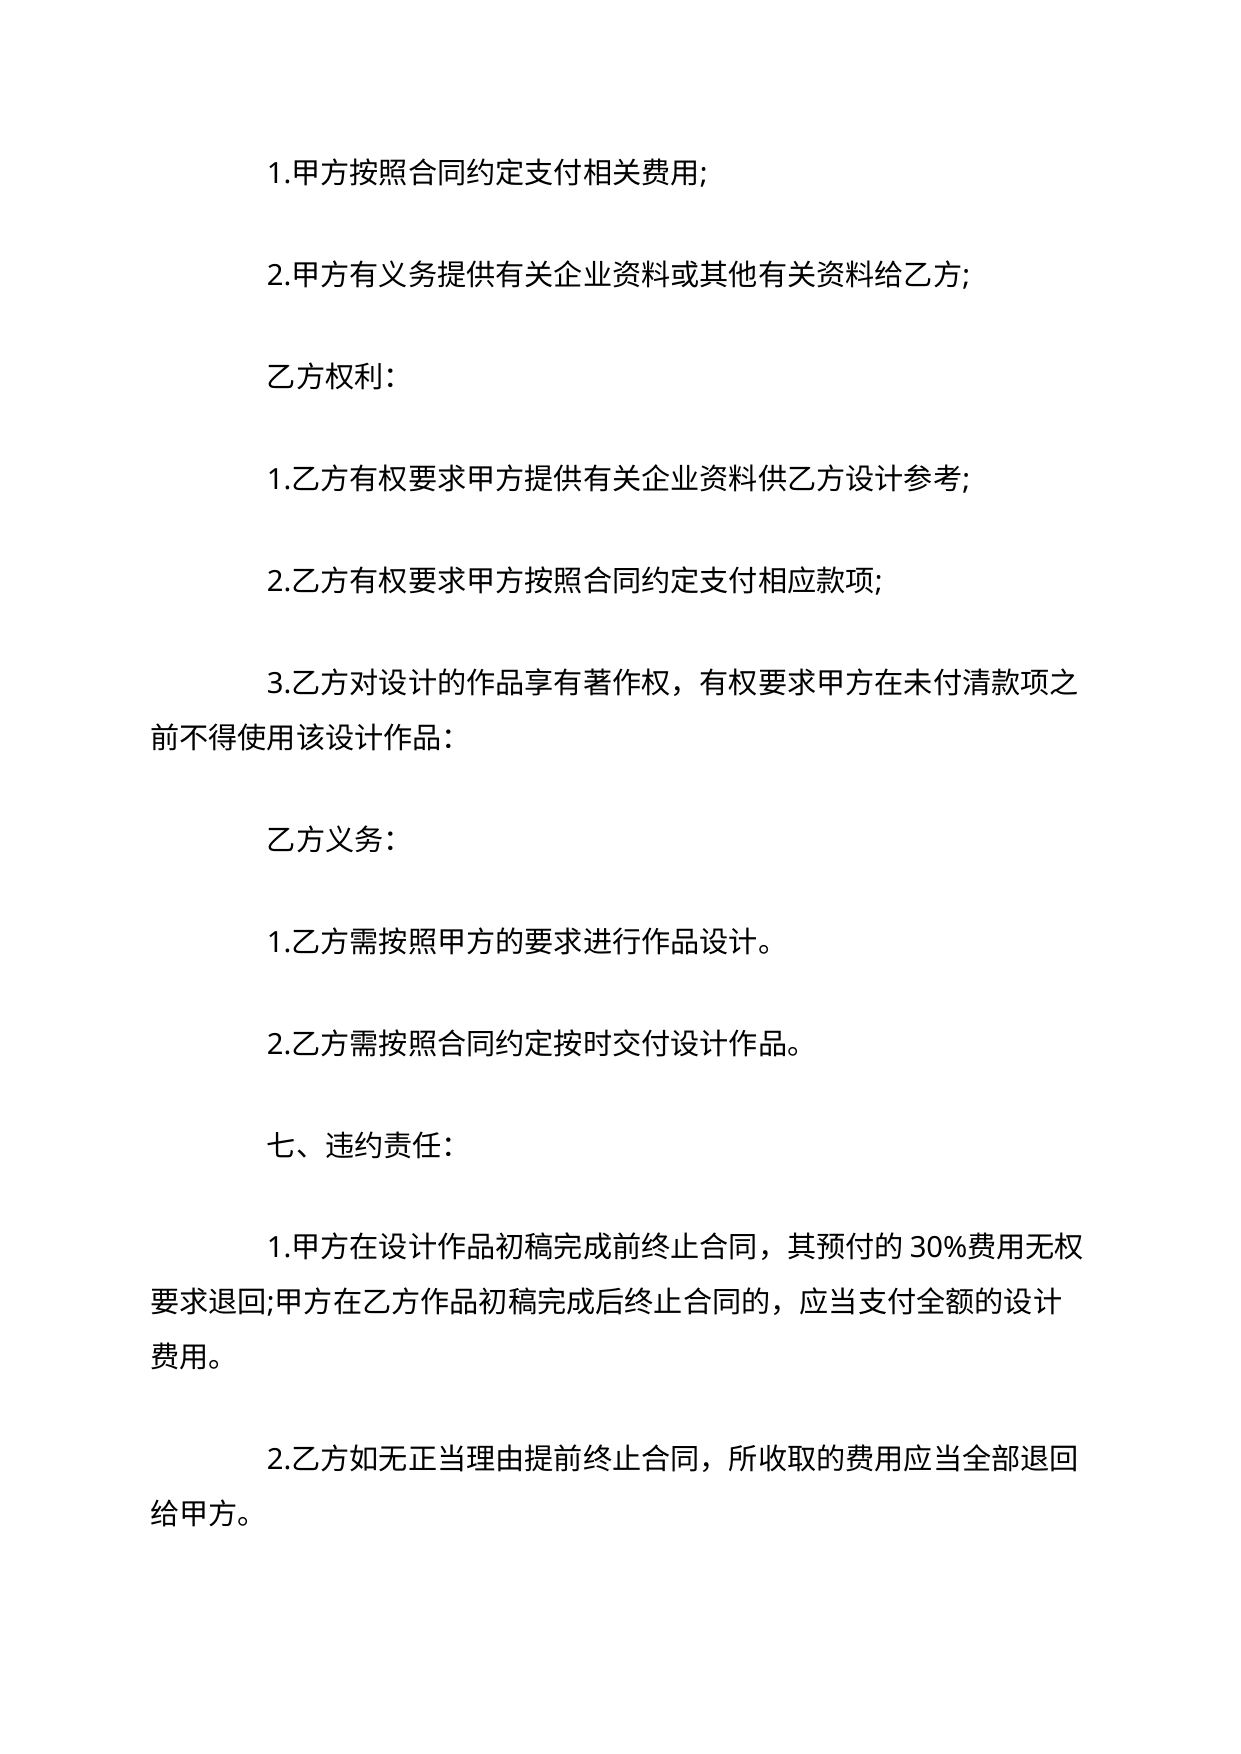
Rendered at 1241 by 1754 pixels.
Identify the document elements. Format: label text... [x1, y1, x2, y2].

text 2.乙方如无正当理由提前终止合同，所收取的费用应当全部退回给甲方。 [150, 1436, 1090, 1533]
text 2.甲方有义务提供有关企业资料或其他有关资料给乙方; [150, 252, 1090, 294]
text 1.甲方按照合同约定支付相关费用; [150, 150, 1090, 192]
text 3.乙方对设计的作品享有著作权，有权要求甲方在未付清款项之前不得使用该设计作品： [150, 660, 1090, 757]
text 1.甲方在设计作品初稿完成前终止合同，其预付的30%费用无权要求退回;甲方在乙方作品初稿完成后终止合同的，应当支付全额的设计费用。 [150, 1224, 1090, 1376]
text 1.乙方有权要求甲方提供有关企业资料供乙方设计参考; [150, 456, 1090, 498]
text 2.乙方需按照合同约定按时交付设计作品。 [150, 1020, 1090, 1063]
text 乙方义务： [150, 816, 1090, 859]
text 2.乙方有权要求甲方按照合同约定支付相应款项; [150, 558, 1090, 600]
text 乙方权利： [150, 354, 1090, 396]
text 七、违约责任： [150, 1122, 1090, 1164]
text 1.乙方需按照甲方的要求进行作品设计。 [150, 918, 1090, 961]
